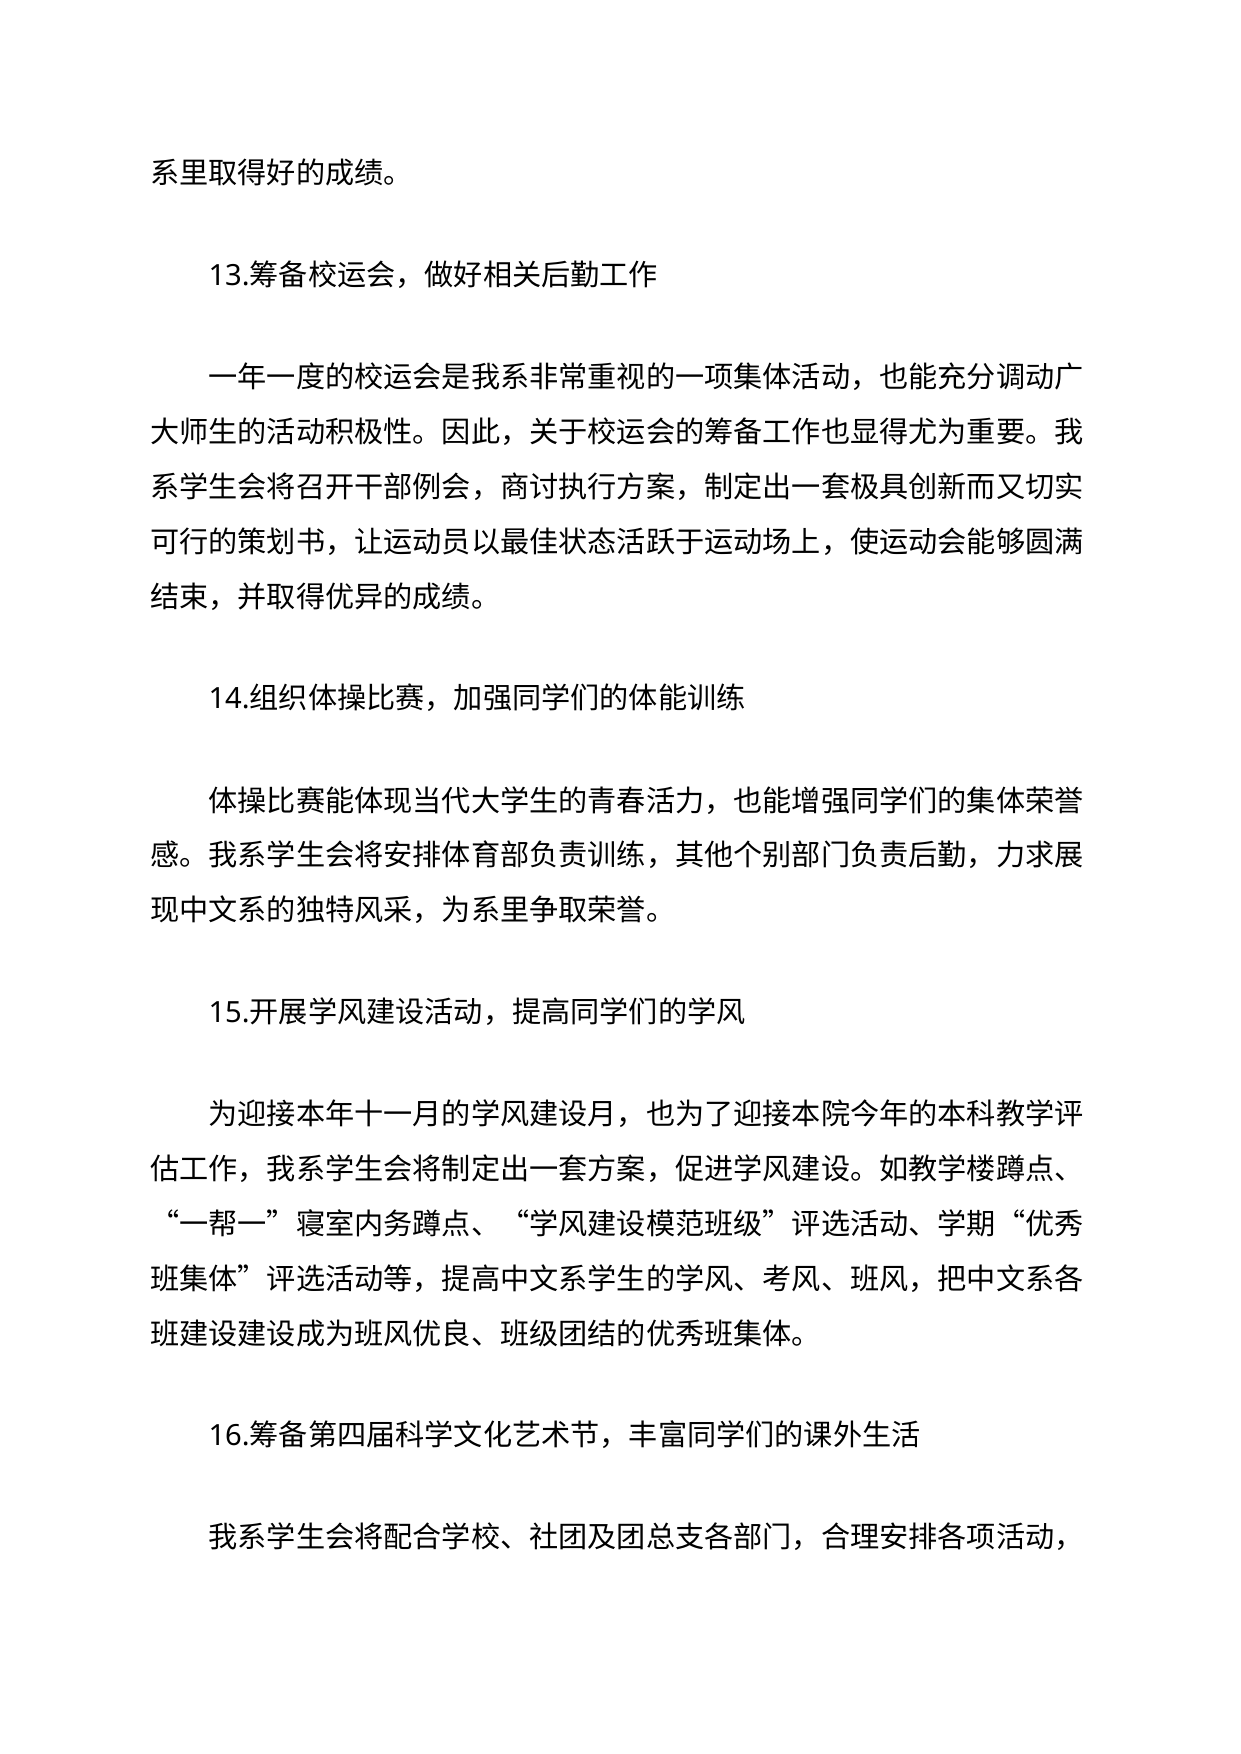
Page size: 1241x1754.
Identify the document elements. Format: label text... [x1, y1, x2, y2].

text 16.筹备第四届科学文化艺术节，丰富同学们的课外生活 [150, 1412, 1090, 1454]
text 一年一度的校运会是我系非常重视的一项集体活动，也能充分调动广大师生的活动积极性。因此，关于校运会的筹备工作也显得尤为重要。我系学生会将召开干部例会，商讨执行方案，制定出一套极具创新而又切实可行的策划书，让运动员以最佳状态活跃于运动场上，使运动会能够圆满结束，并取得优异的成绩。 [150, 354, 1090, 616]
text 15.开展学风建设活动，提高同学们的学风 [150, 989, 1090, 1031]
text 为迎接本年十一月的学风建设月，也为了迎接本院今年的本科教学评估工作，我系学生会将制定出一套方案，促进学风建设。如教学楼蹲点、“一帮一”寝室内务蹲点、“学风建设模范班级”评选活动、学期“优秀班集体”评选活动等，提高中文系学生的学风、考风、班风，把中文系各班建设建设成为班风优良、班级团结的优秀班集体。 [150, 1091, 1090, 1352]
text 14.组织体操比赛，加强同学们的体能训练 [150, 675, 1090, 717]
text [150, 150, 1090, 192]
text 体操比赛能体现当代大学生的青春活力，也能增强同学们的集体荣誉感。我系学生会将安排体育部负责训练，其他个别部门负责后勤，力求展现中文系的独特风采，为系里争取荣誉。 [150, 777, 1090, 929]
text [150, 1514, 1090, 1556]
text 13.筹备校运会，做好相关后勤工作 [150, 252, 1090, 294]
